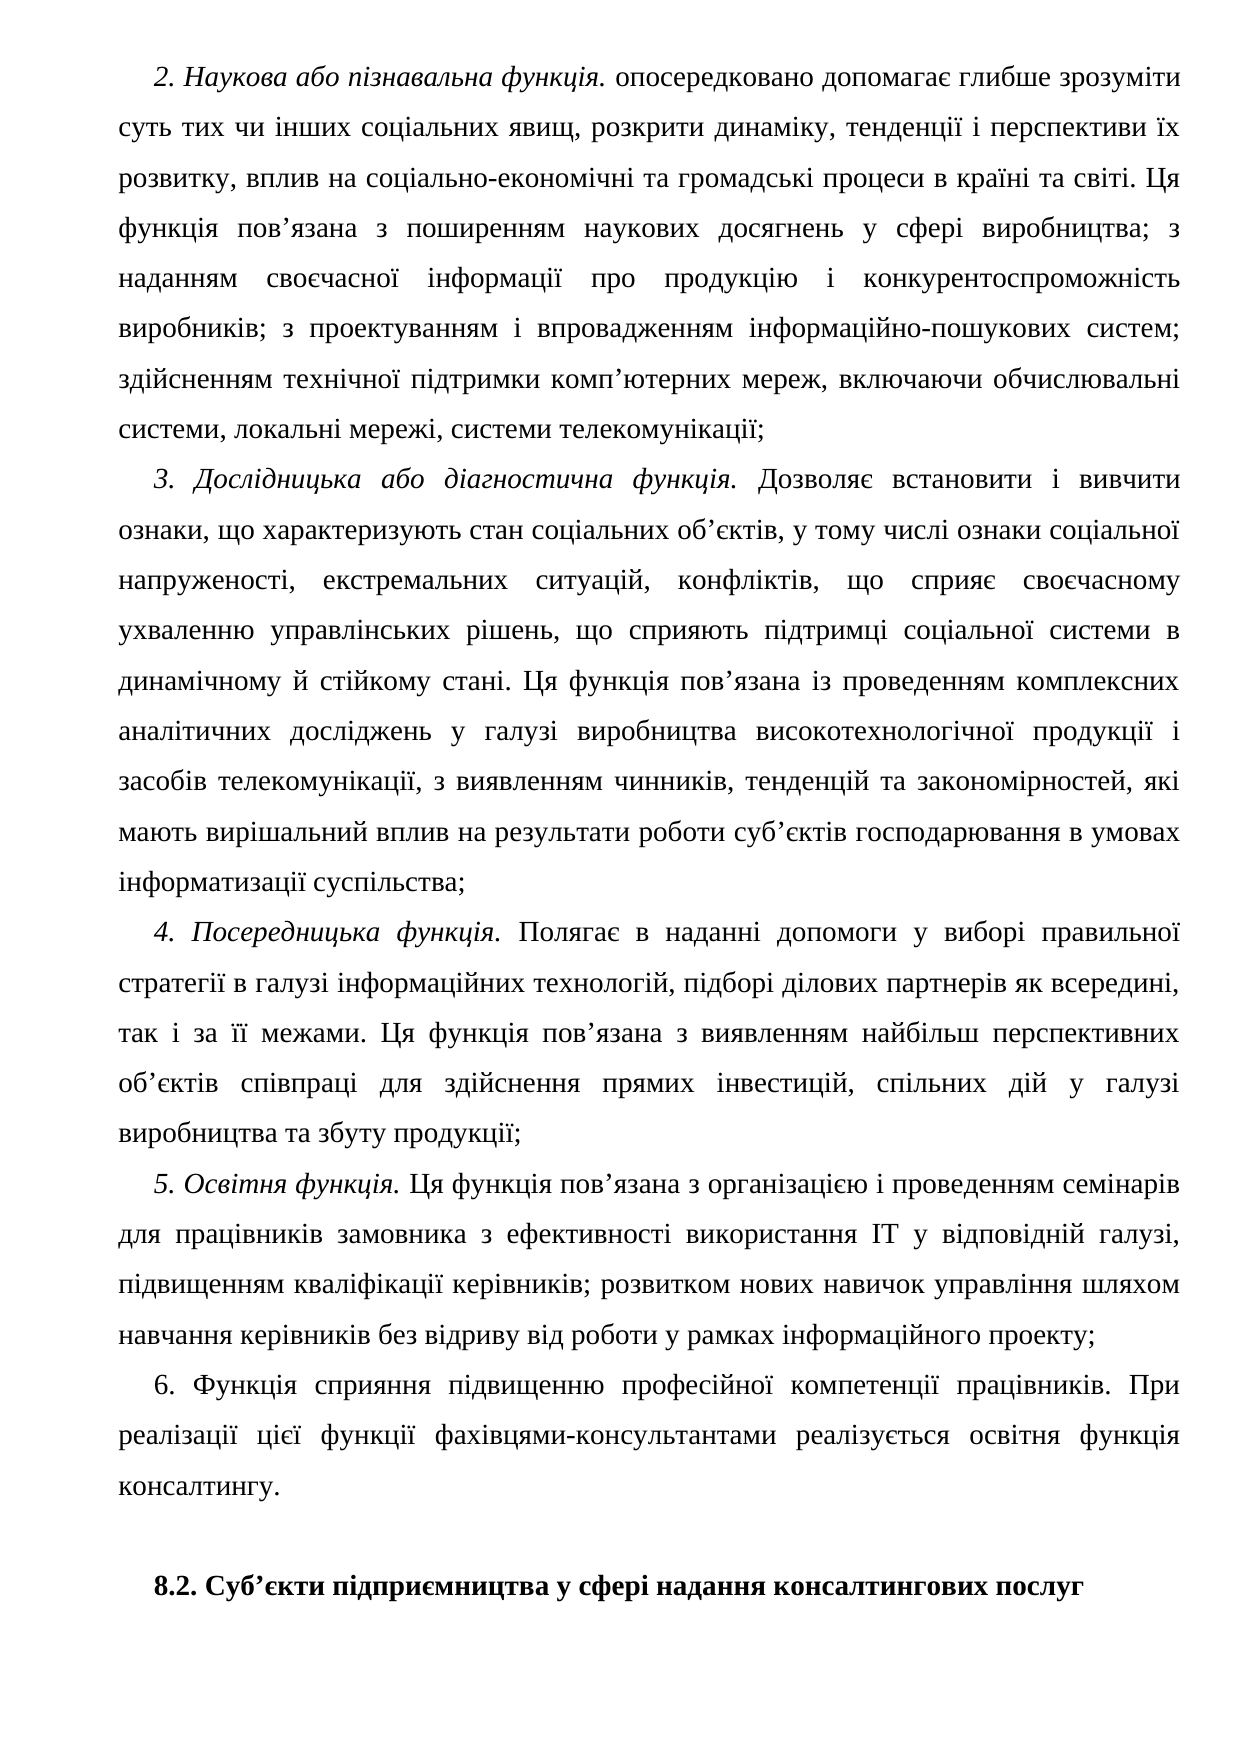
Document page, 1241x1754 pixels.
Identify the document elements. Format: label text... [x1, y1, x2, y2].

text 8.2. Суб’єкти підприємництва у сфері надання консалтингових послуг [118, 1568, 1181, 1602]
text 2. Наукова або пізнавальна функція. опосередковано допомагає глибше зрозуміти суть тих чи інших соціальних явищ, розкрити динаміку, тенденції і перспективи їх розвитку, вплив на соціально-економічні та громадські процеси в країні та світі. Ця функція пов’язана з поширенням наукових досягнень у сфері виробництва; з наданням своєчасної інформації про продукцію і конкурентоспроможність виробників; з проектуванням і впровадженням інформаційно-пошукових систем; здійсненням технічної підтримки комп’ютерних мереж, включаючи обчислювальні системи, локальні мережі, системи телекомунікації; [118, 59, 1181, 445]
text 6. Функція сприяння підвищенню професійної компетенції працівників. При реалізації цієї функції фахівцями-консультантами реалізується освітня функція консалтингу. [118, 1367, 1181, 1501]
text 4. Посередницька функція. Полягає в наданні допомоги у виборі правильної стратегії в галузі інформаційних технологій, підборі ділових партнерів як всередині, так і за її межами. Ця функція пов’язана з виявленням найбільш перспективних об’єктів співпраці для здійснення прямих інвестицій, спільних дій у галузі виробництва та збуту продукції; [118, 914, 1181, 1149]
text 3. Дослідницька або діагностична функція. Дозволяє встановити і вивчити ознаки, що характеризують стан соціальних об’єктів, у тому числі ознаки соціальної напруженості, екстремальних ситуацій, конфліктів, що сприяє своєчасному ухваленню управлінських рішень, що сприяють підтримці соціальної системи в динамічному й стійкому стані. Ця функція пов’язана із проведенням комплексних аналітичних досліджень у галузі виробництва високотехнологічної продукції і засобів телекомунікації, з виявленням чинників, тенденцій та закономірностей, які мають вирішальний вплив на результати роботи суб’єктів господарювання в умовах інформатизації суспільства; [118, 462, 1181, 898]
text 5. Освітня функція. Ця функція пов’язана з організацією і проведенням семінарів для працівників замовника з ефективності використання ІТ у відповідній галузі, підвищенням кваліфікації керівників; розвитком нових навичок управління шляхом навчання керівників без відриву від роботи у рамках інформаційного проекту; [118, 1166, 1181, 1350]
